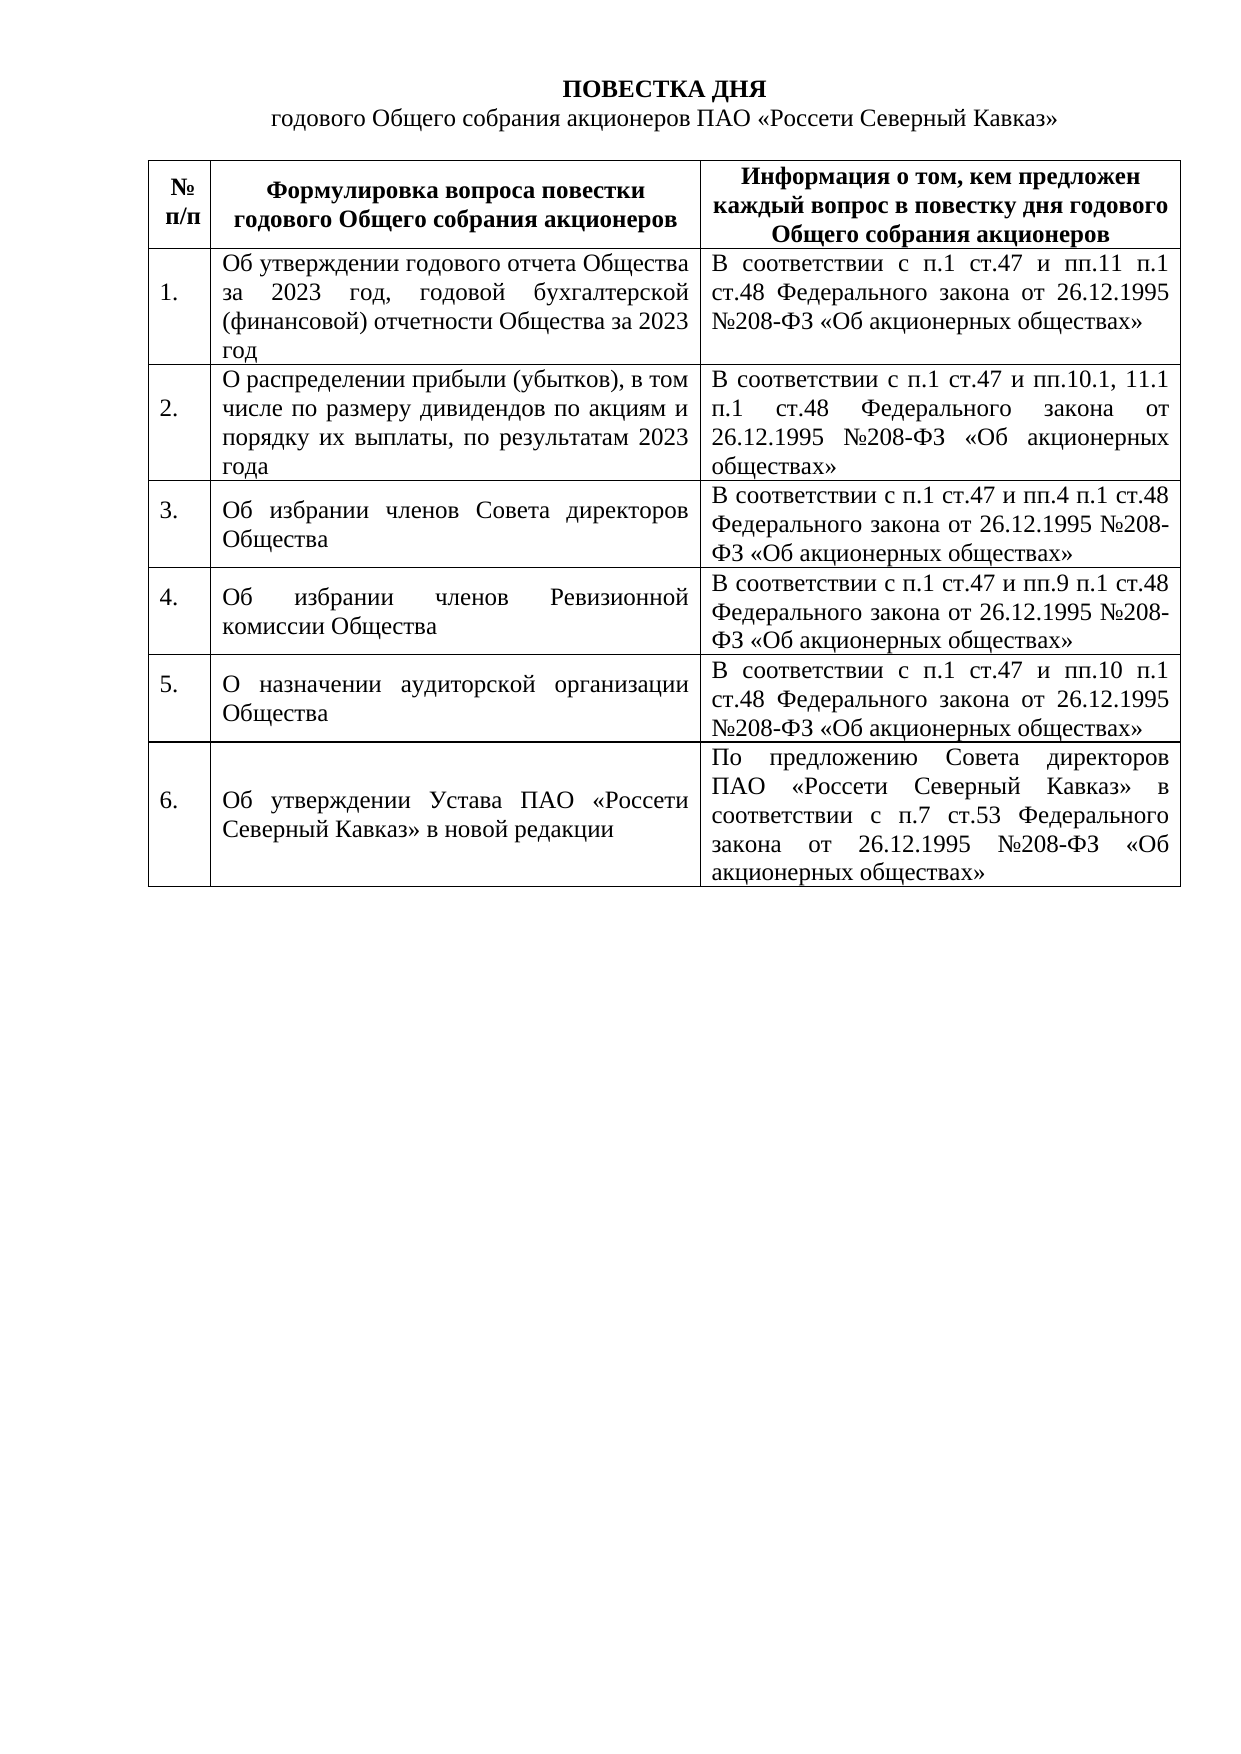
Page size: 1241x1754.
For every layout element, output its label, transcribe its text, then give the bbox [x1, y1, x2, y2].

table_cell [149, 568, 210, 654]
table_cell В соответствии с п.1 ст.47 и пп.10.1, 11.1 п.1 ст.48 Федерального закона от 26.12.1995 №208-ФЗ «Об акционерных обществах» [701, 365, 1180, 479]
table_cell [149, 743, 210, 886]
table_cell Об утверждении годового отчета Общества за 2023 год, годовой бухгалтерской (финансовой) отчетности Общества за 2023 год [211, 249, 700, 363]
table_cell В соответствии с п.1 ст.47 и пп.11 п.1 ст.48 Федерального закона от 26.12.1995 №208-ФЗ «Об акционерных обществах» [701, 249, 1180, 363]
table_cell [149, 481, 210, 567]
text ПОВЕСТКА ДНЯ [177, 74, 1152, 103]
table_cell Об избрании членов Совета директоров Общества [211, 481, 700, 567]
table_cell Об избрании членов Ревизионной комиссии Общества [211, 568, 700, 654]
table_cell В соответствии с п.1 ст.47 и пп.9 п.1 ст.48 Федерального закона от 26.12.1995 №208-ФЗ «Об акционерных обществах» [701, 568, 1180, 654]
table_cell О распределении прибыли (убытков), в том числе по размеру дивидендов по акциям и порядку их выплаты, по результатам 2023 года [211, 365, 700, 479]
table_cell О назначении аудиторской организации Общества [211, 655, 700, 741]
table_header № п/п [149, 161, 210, 247]
text годового Общего собрания акционеров ПАО «Россети Северный Кавказ» [177, 103, 1152, 131]
table_cell [149, 249, 210, 363]
table_header Информация о том, кем предложен каждый вопрос в повестку дня годового Общего собрания акционеров [701, 161, 1180, 247]
table_cell В соответствии с п.1 ст.47 и пп.10 п.1 ст.48 Федерального закона от 26.12.1995 №208-ФЗ «Об акционерных обществах» [701, 655, 1180, 741]
table_cell [149, 655, 210, 741]
table_cell [149, 365, 210, 479]
table_cell Об утверждении Устава ПАО «Россети Северный Кавказ» в новой редакции [211, 743, 700, 886]
table_header Формулировка вопроса повестки годового Общего собрания акционеров [211, 161, 700, 247]
table_cell По предложению Совета директоров ПАО «Россети Северный Кавказ» в соответствии с п.7 ст.53 Федерального закона от 26.12.1995 №208-ФЗ «Об акционерных обществах» [701, 743, 1180, 886]
table_cell В соответствии с п.1 ст.47 и пп.4 п.1 ст.48 Федерального закона от 26.12.1995 №208-ФЗ «Об акционерных обществах» [701, 481, 1180, 567]
